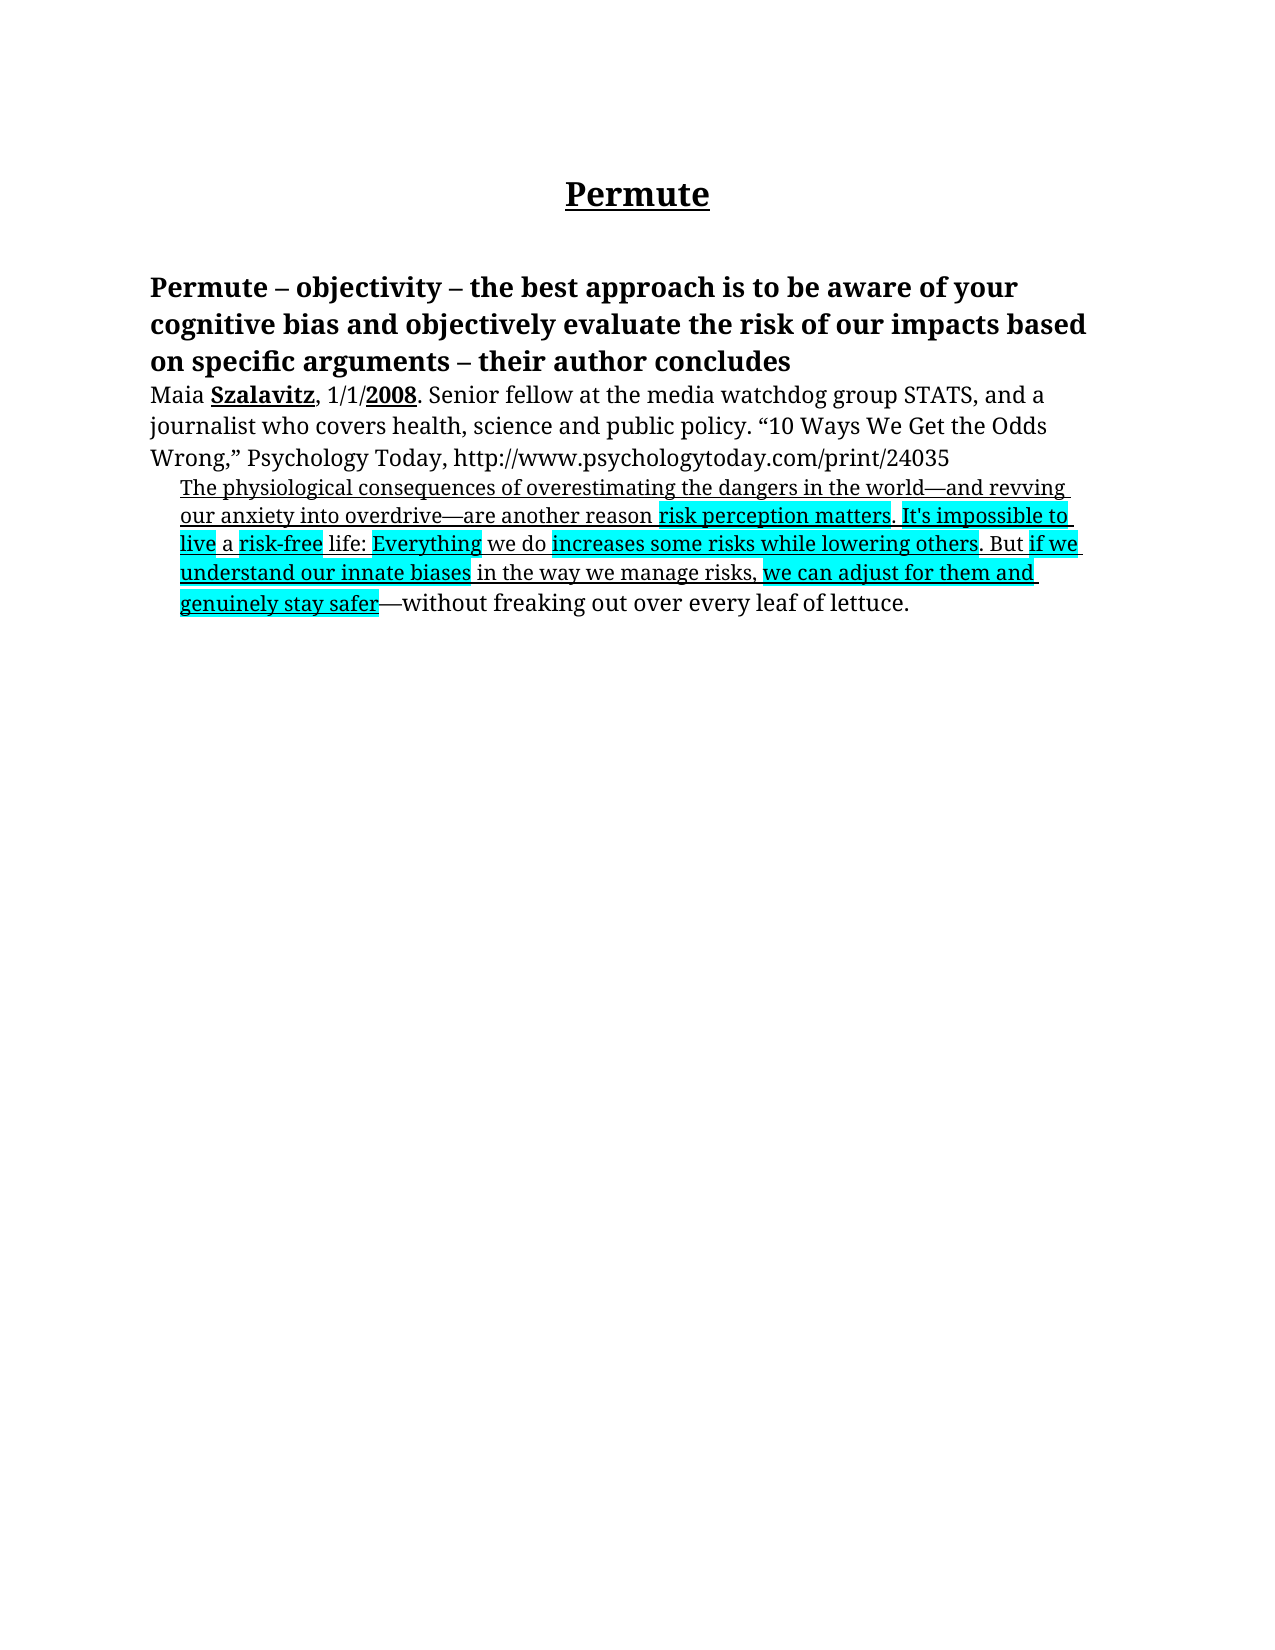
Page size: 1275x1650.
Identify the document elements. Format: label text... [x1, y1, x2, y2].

subtitle Permute [150, 171, 1125, 216]
subtitle Permute – objectivity – the best approach is to be aware of your cognitive bias and objectively evaluate the risk of our impacts based on specific arguments – their author concludes [150, 268, 1125, 379]
text Maia Szalavitz, 1/1/2008. Senior fellow at the media watchdog group STATS, and a journalist who covers health, science and public policy. “10 Ways We Get the Odds Wrong,” Psychology Today, http://www.psychologytoday.com/print/24035 [150, 379, 1125, 473]
text The physiological consequences of overestimating the dangers in the world—and revving our anxiety into overdrive—are another reason risk perception matters. It's impossible to live a risk-free life: Everything we do increases some risks while lowering others. But if we understand our innate biases in the way we manage risks, we can adjust for them and genuinely stay safer—without freaking out over every leaf of lettuce. [180, 473, 1095, 618]
